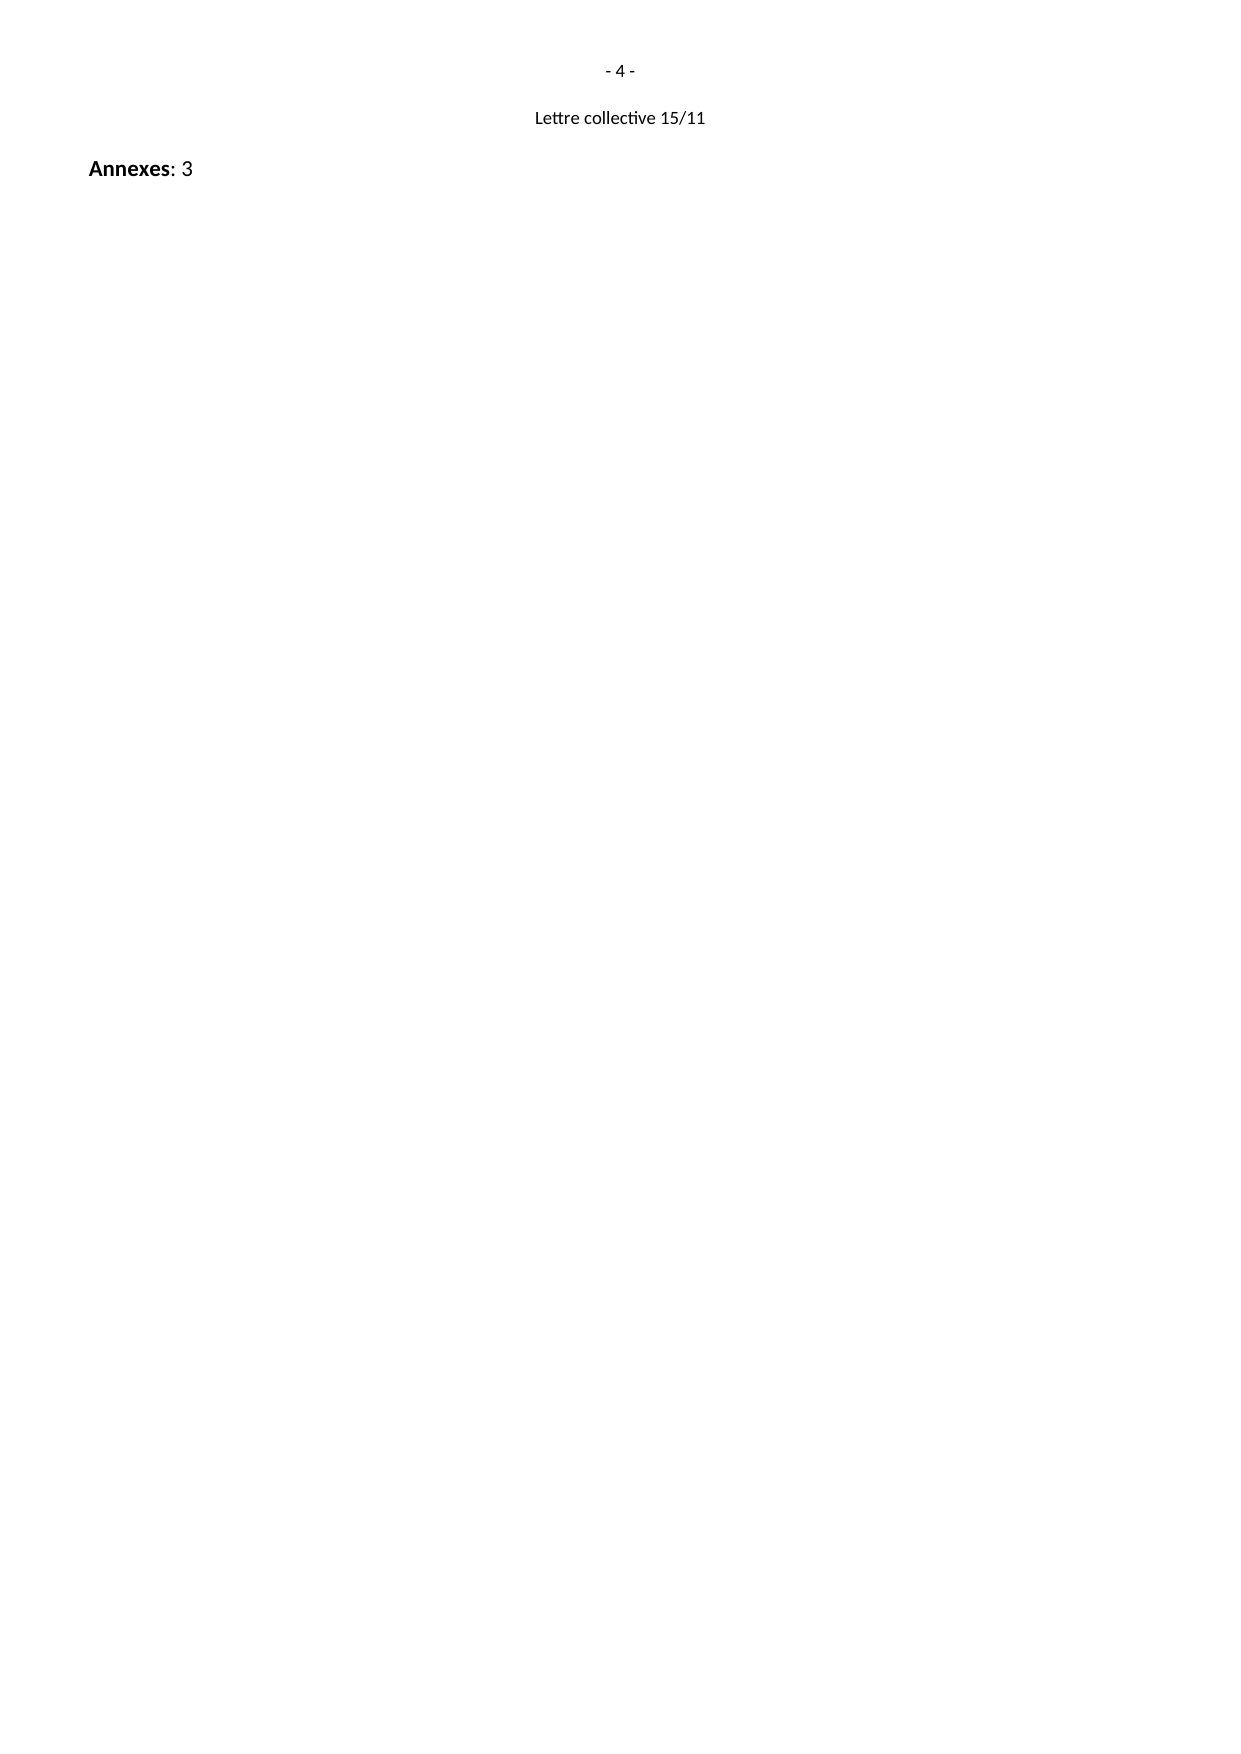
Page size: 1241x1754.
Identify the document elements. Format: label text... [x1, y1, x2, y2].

text Annexes: 3 [89, 154, 1152, 182]
